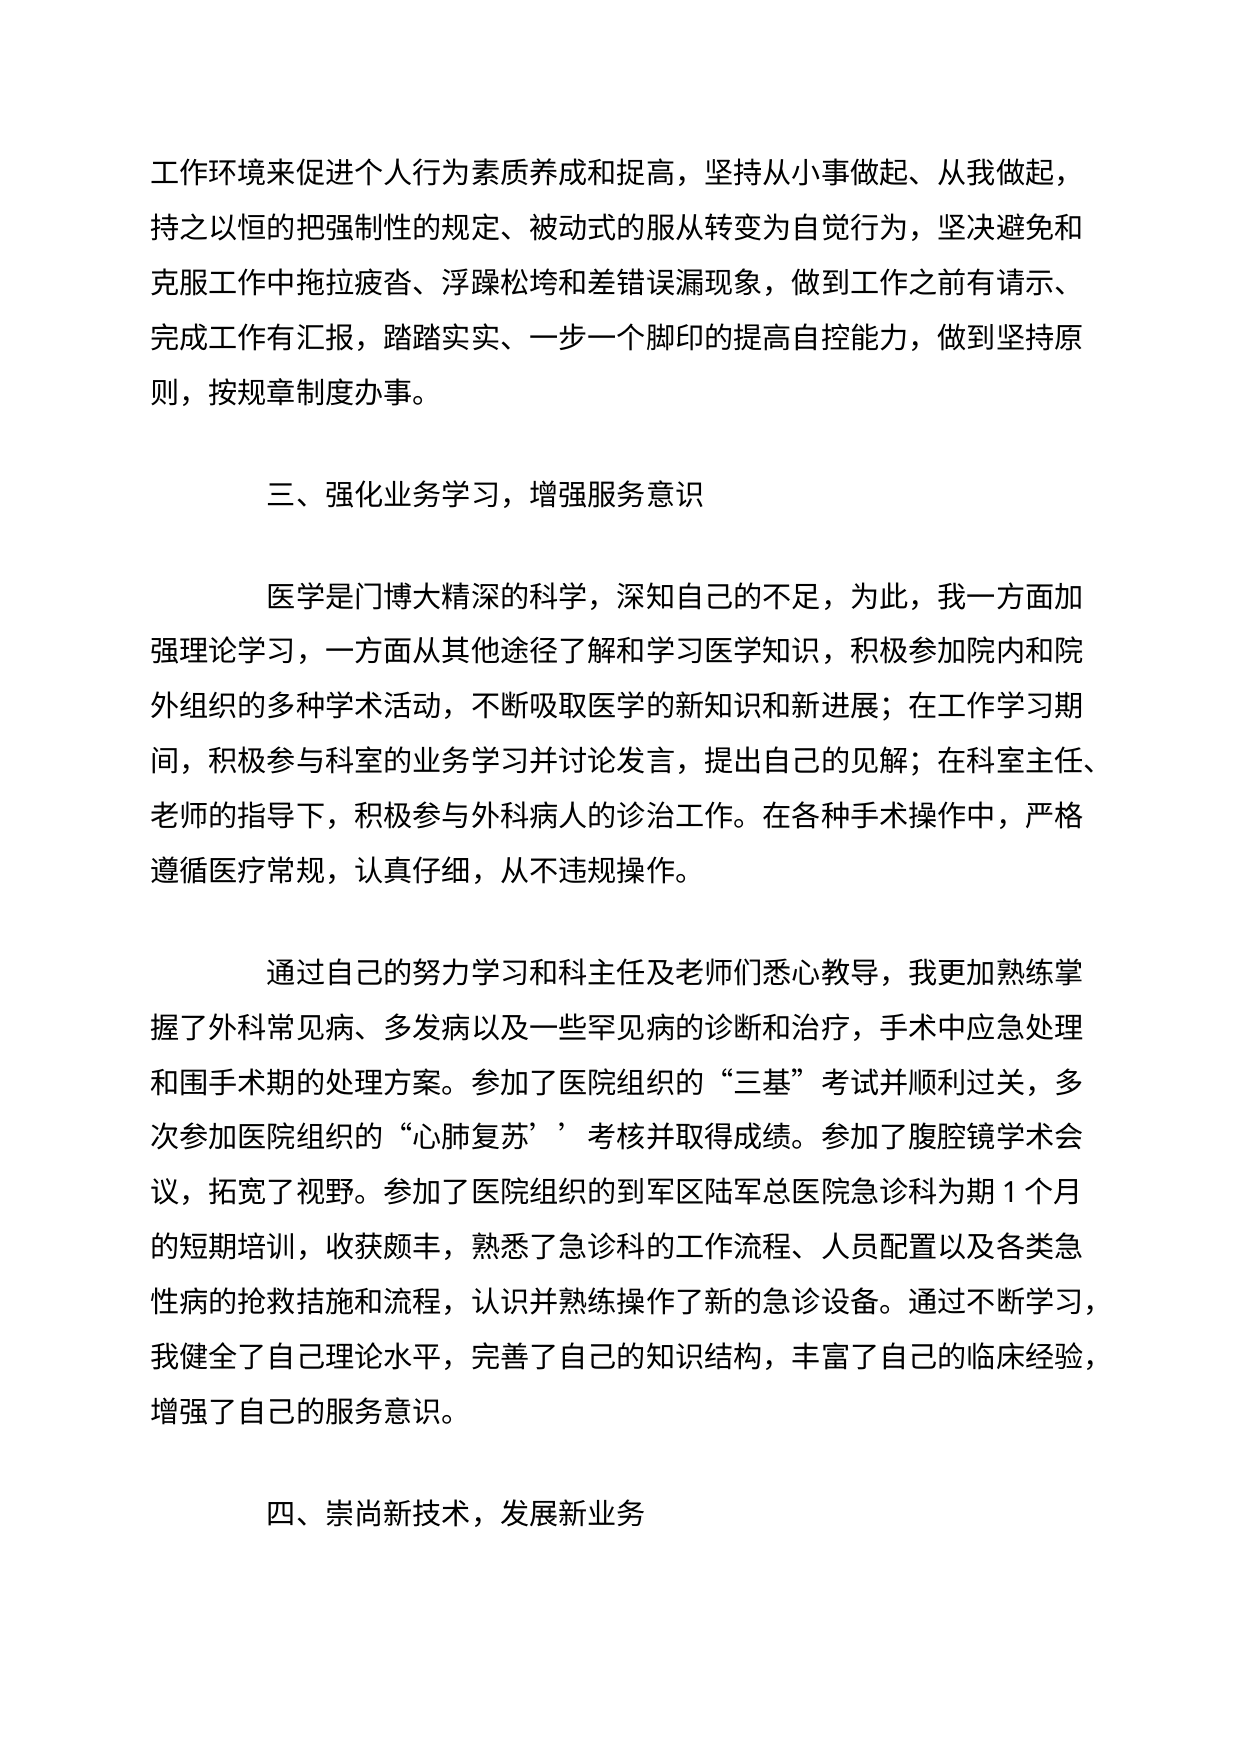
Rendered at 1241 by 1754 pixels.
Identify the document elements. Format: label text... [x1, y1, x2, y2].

text 医学是门博大精深的科学，深知自己的不足，为此，我一方面加强理论学习，一方面从其他途径了解和学习医学知识，积极参加院内和院外组织的多种学术活动，不断吸取医学的新知识和新进展；在工作学习期间，积极参与科室的业务学习并讨论发言，提出自己的见解；在科室主任、老师的指导下，积极参与外科病人的诊治工作。在各种手术操作中，严格遵循医疗常规，认真仔细，从不违规操作。 [150, 573, 1090, 890]
text 四、崇尚新技术，发展新业务 [150, 1490, 1090, 1533]
text 三、强化业务学习，增强服务意识 [150, 471, 1090, 514]
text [150, 150, 1090, 412]
text 通过自己的努力学习和科主任及老师们悉心教导，我更加熟练掌握了外科常见病、多发病以及一些罕见病的诊断和治疗，手术中应急处理和围手术期的处理方案。参加了医院组织的“三基”考试并顺利过关，多次参加医院组织的“心肺复苏’’考核并取得成绩。参加了腹腔镜学术会议，拓宽了视野。参加了医院组织的到军区陆军总医院急诊科为期1个月的短期培训，收获颇丰，熟悉了急诊科的工作流程、人员配置以及各类急性病的抢救拮施和流程，认识并熟练操作了新的急诊设备。通过不断学习，我健全了自己理论水平，完善了自己的知识结构，丰富了自己的临床经验，增强了自己的服务意识。 [150, 949, 1090, 1431]
